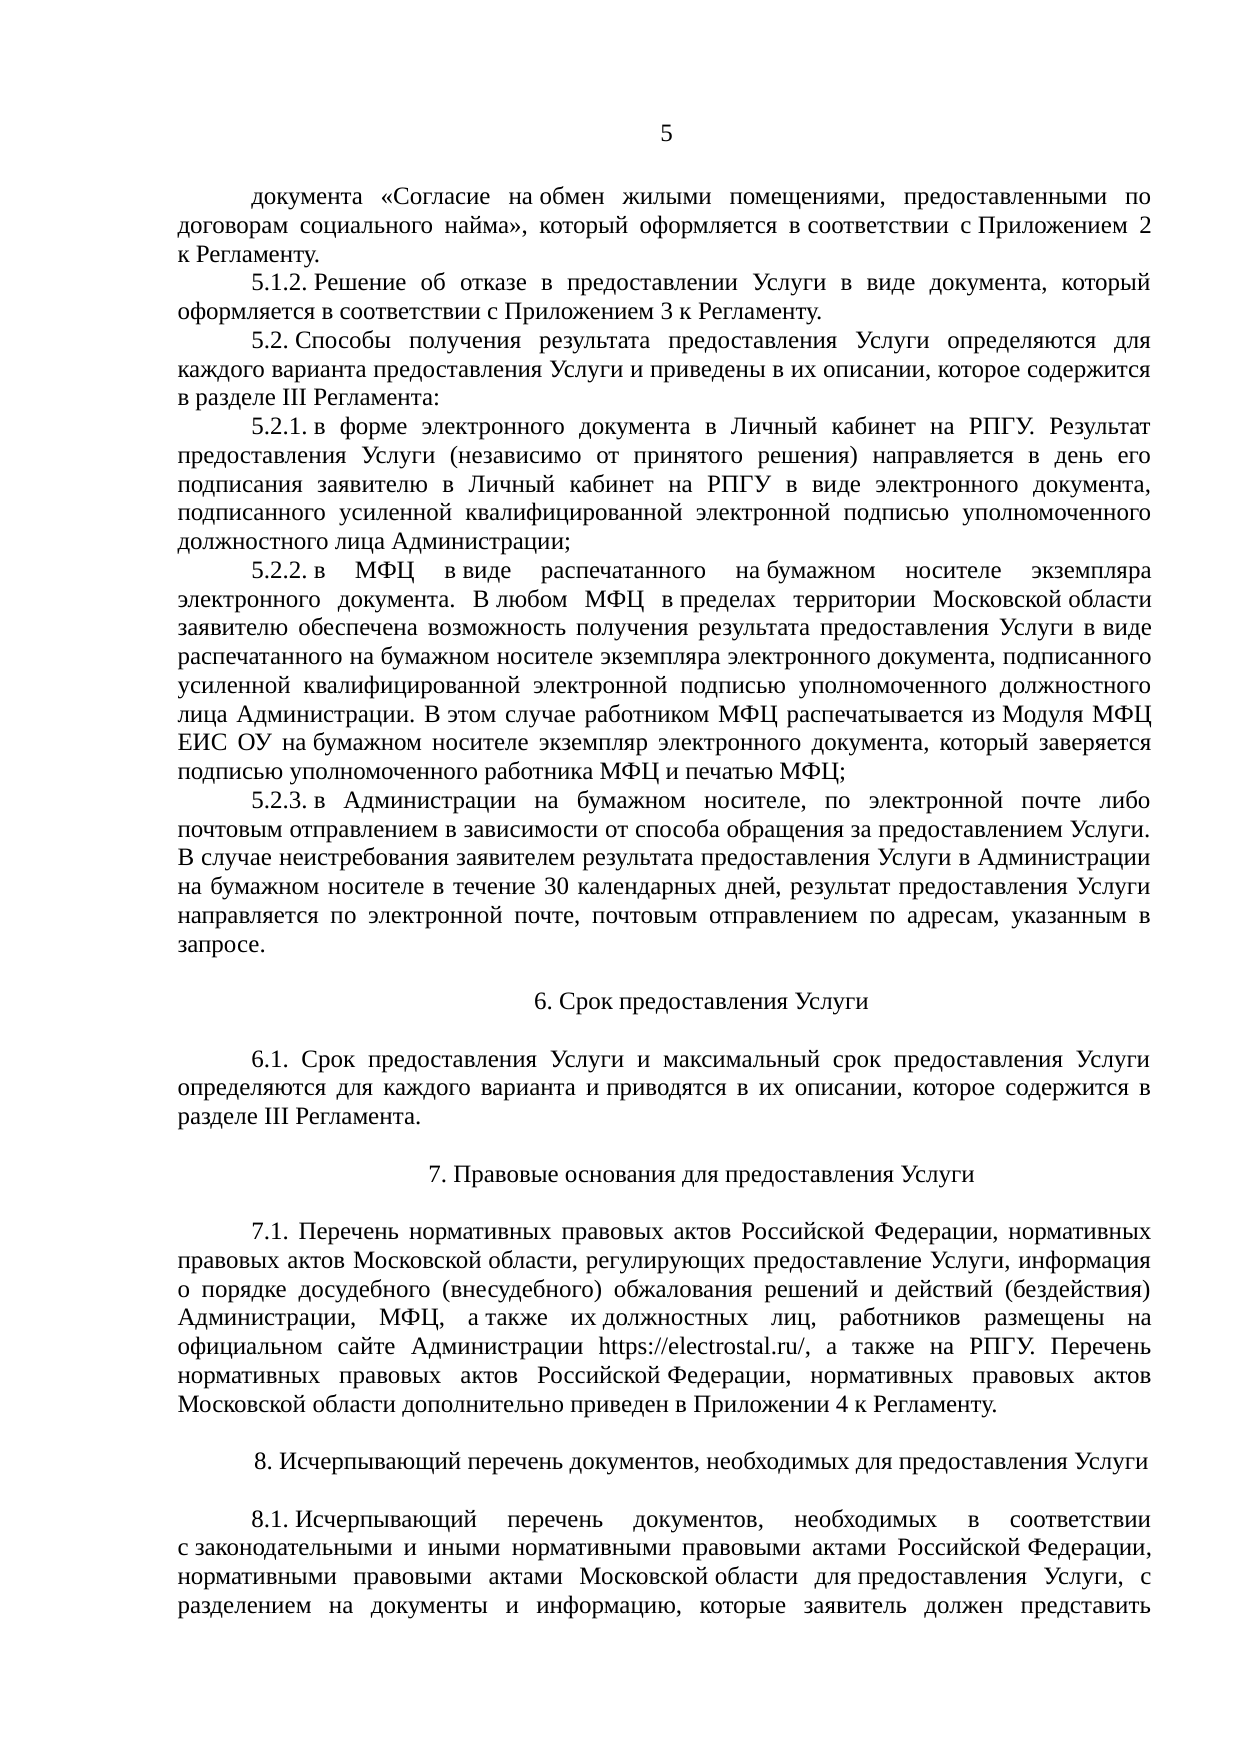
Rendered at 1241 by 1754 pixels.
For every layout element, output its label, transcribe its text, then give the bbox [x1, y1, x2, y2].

text 5.1.2. Решение об отказе в предоставлении Услуги в виде документа, который оформляется в соответствии с Приложением 3 к Регламенту. [177, 267, 1152, 325]
text 7.1. Перечень нормативных правовых актов Российской Федерации, нормативных правовых актов Московской области, регулирующих предоставление Услуги, информация о порядке досудебного (внесудебного) обжалования решений и действий (бездействия) Администрации, МФЦ, а также их должностных лиц, работников размещены на официальном сайте Администрации https://electrostal.ru/, а также на РПГУ. Перечень нормативных правовых актов Российской Федерации, нормативных правовых актов Московской области дополнительно приведен в Приложении 4 к Регламенту. [177, 1216, 1152, 1417]
subtitle 6. Срок предоставления Услуги [177, 986, 1152, 1015]
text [177, 1504, 1152, 1619]
text 5.2.2. в МФЦ в виде распечатанного на бумажном носителе экземпляра электронного документа. В любом МФЦ в пределах территории Московской области заявителю обеспечена возможность получения результата предоставления Услуги в виде распечатанного на бумажном носителе экземпляра электронного документа, подписанного усиленной квалифицированной электронной подписью уполномоченного должностного лица Администрации. В этом случае работником МФЦ распечатывается из Модуля МФЦ ЕИС ОУ на бумажном носителе экземпляр электронного документа, который заверяется подписью уполномоченного работника МФЦ и печатью МФЦ; [177, 555, 1152, 785]
text 5.2. Способы получения результата предоставления Услуги определяются для каждого варианта предоставления Услуги и приведены в их описании, которое содержится в разделе III Регламента: [177, 325, 1152, 411]
text документа «Согласие на обмен жилыми помещениями, предоставленными по договорам социального найма», который оформляется в соответствии с Приложением 2 к Регламенту. [177, 181, 1152, 267]
text 6.1. Срок предоставления Услуги и максимальный срок предоставления Услуги определяются для каждого варианта и приводятся в их описании, которое содержится в разделе III Регламента. [177, 1044, 1152, 1130]
subtitle 7. Правовые основания для предоставления Услуги [177, 1159, 1152, 1187]
subtitle 8. Исчерпывающий перечень документов, необходимых для предоставления Услуги [177, 1446, 1152, 1475]
text 5.2.1. в форме электронного документа в Личный кабинет на РПГУ. Результат предоставления Услуги (независимо от принятого решения) направляется в день его подписания заявителю в Личный кабинет на РПГУ в виде электронного документа, подписанного усиленной квалифицированной электронной подписью уполномоченного должностного лица Администрации; [177, 411, 1152, 555]
text 5.2.3. в Администрации на бумажном носителе, по электронной почте либо почтовым отправлением в зависимости от способа обращения за предоставлением Услуги. В случае неистребования заявителем результата предоставления Услуги в Администрации на бумажном носителе в течение 30 календарных дней, результат предоставления Услуги направляется по электронной почте, почтовым отправлением по адресам, указанным в запросе. [177, 785, 1152, 957]
